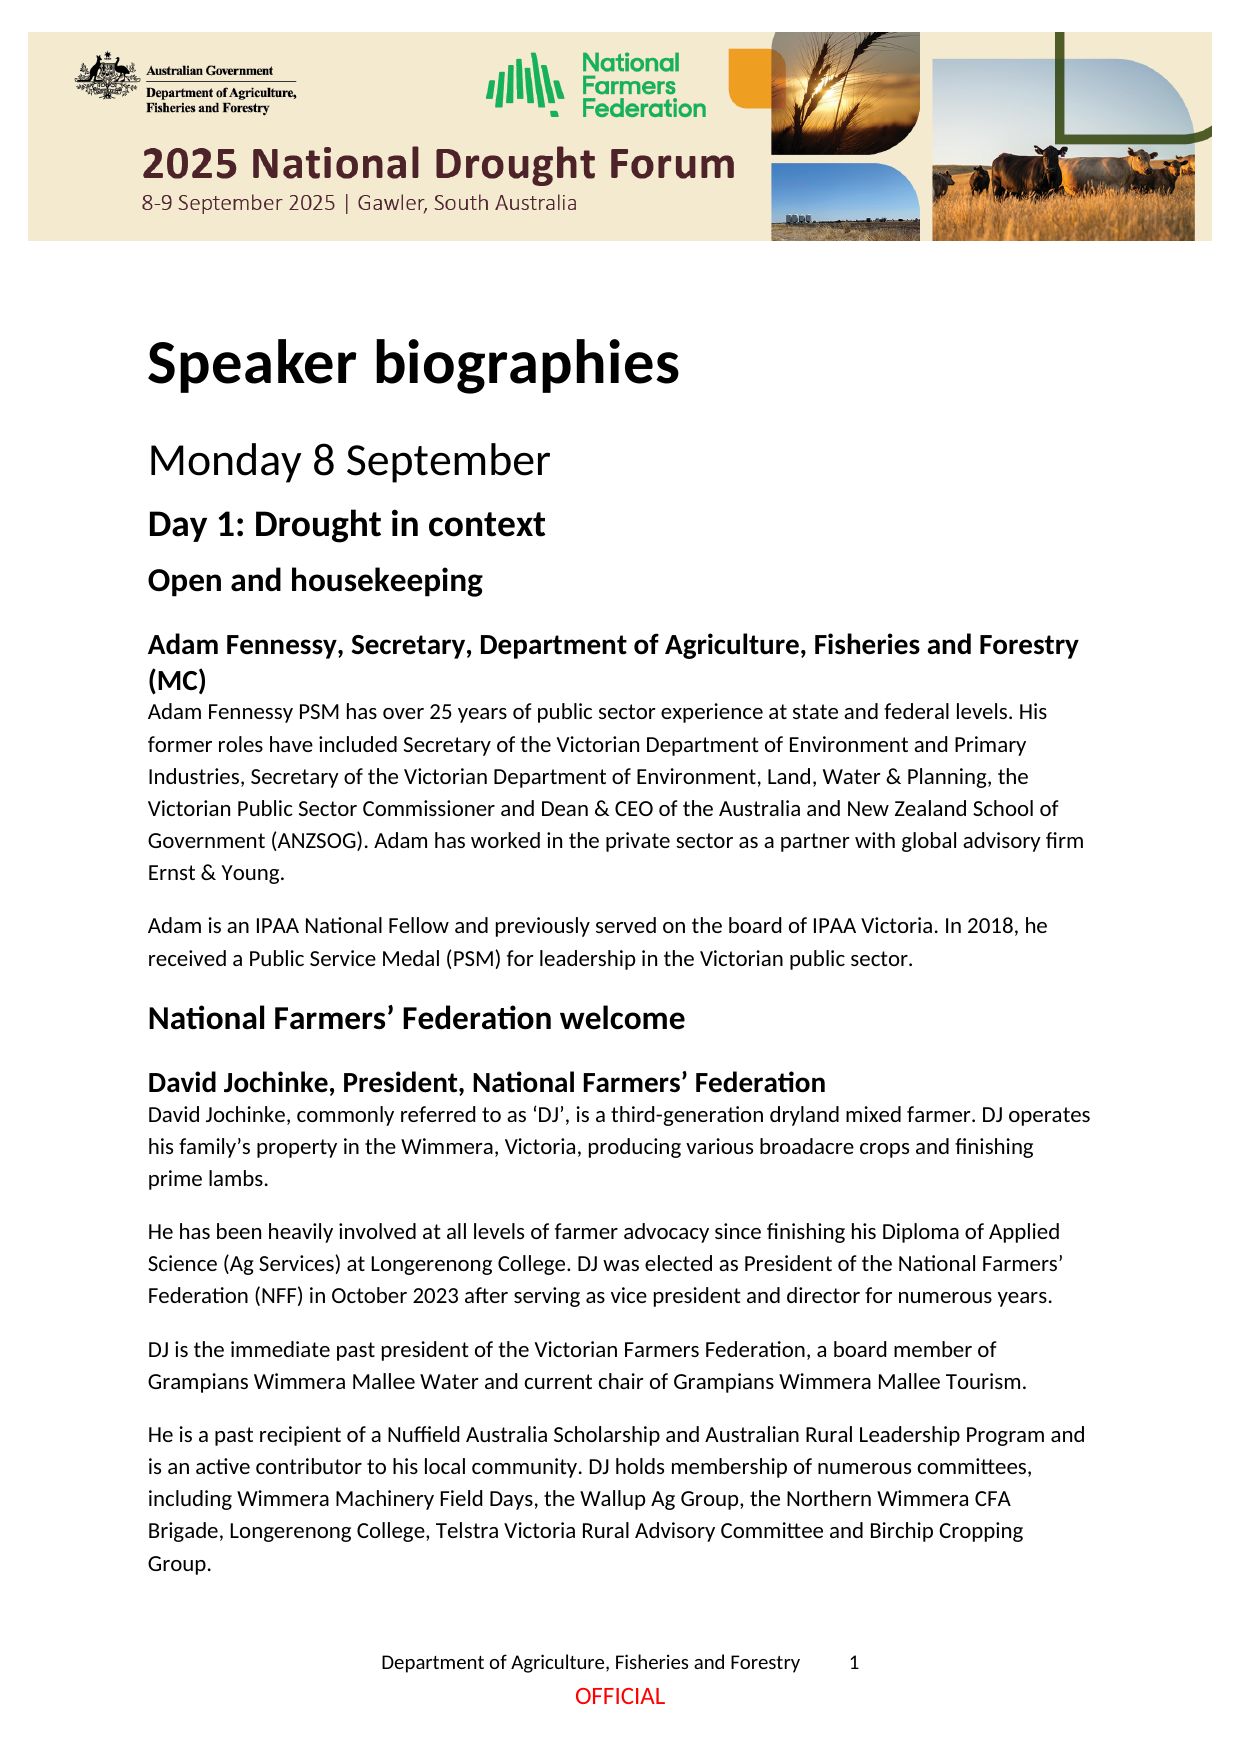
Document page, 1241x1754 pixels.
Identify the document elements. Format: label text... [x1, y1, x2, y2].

text Adam is an IPAA National Fellow and previously served on the board of IPAA Victoria. In 2018, he received a Public Service Medal (PSM) for leadership in the Victorian public sector. [148, 911, 1092, 972]
subtitle Monday 8 September [148, 431, 1092, 487]
picture [28, 32, 1212, 241]
subtitle Adam Fennessy, Secretary, Department of Agriculture, Fisheries and Forestry (MC) [148, 626, 1092, 697]
text He is a past recipient of a Nuffield Australia Scholarship and Australian Rural Leadership Program and is an active contributor to his local community. DJ holds membership of numerous committees, including Wimmera Machinery Field Days, the Wallup Ag Group, the Northern Wimmera CFA Brigade, Longerenong College, Telstra Victoria Rural Advisory Committee and Birchip Cropping Group. [148, 1420, 1092, 1577]
text Adam Fennessy PSM has over 25 years of public sector experience at state and federal levels. His former roles have included Secretary of the Victorian Department of Environment and Primary Industries, Secretary of the Victorian Department of Environment, Land, Water & Planning, the Victorian Public Sector Commissioner and Dean & CEO of the Australia and New Zealand School of Government (ANZSOG). Adam has worked in the private sector as a partner with global advisory firm Ernst & Young. [148, 697, 1092, 886]
subtitle Day 1: Drought in context [148, 500, 1092, 546]
text David Jochinke, commonly referred to as ‘DJ’, is a third-generation dryland mixed farmer. DJ operates his family’s property in the Wimmera, Victoria, producing various broadacre crops and finishing prime lambs. [148, 1100, 1092, 1192]
subtitle David Jochinke, President, National Farmers’ Federation [148, 1064, 1092, 1100]
text DJ is the immediate past president of the Victorian Farmers Federation, a board member of Grampians Wimmera Mallee Water and current chair of Grampians Wimmera Mallee Tourism. [148, 1335, 1092, 1395]
subtitle Speaker biographies [148, 323, 1092, 399]
subtitle Open and housekeeping [148, 559, 1092, 599]
subtitle National Farmers’ Federation welcome [148, 997, 1092, 1037]
text He has been heavily involved at all levels of farmer advocacy since finishing his Diploma of Applied Science (Ag Services) at Longerenong College. DJ was elected as President of the National Farmers’ Federation (NFF) in October 2023 after serving as vice president and director for numerous years. [148, 1217, 1092, 1310]
